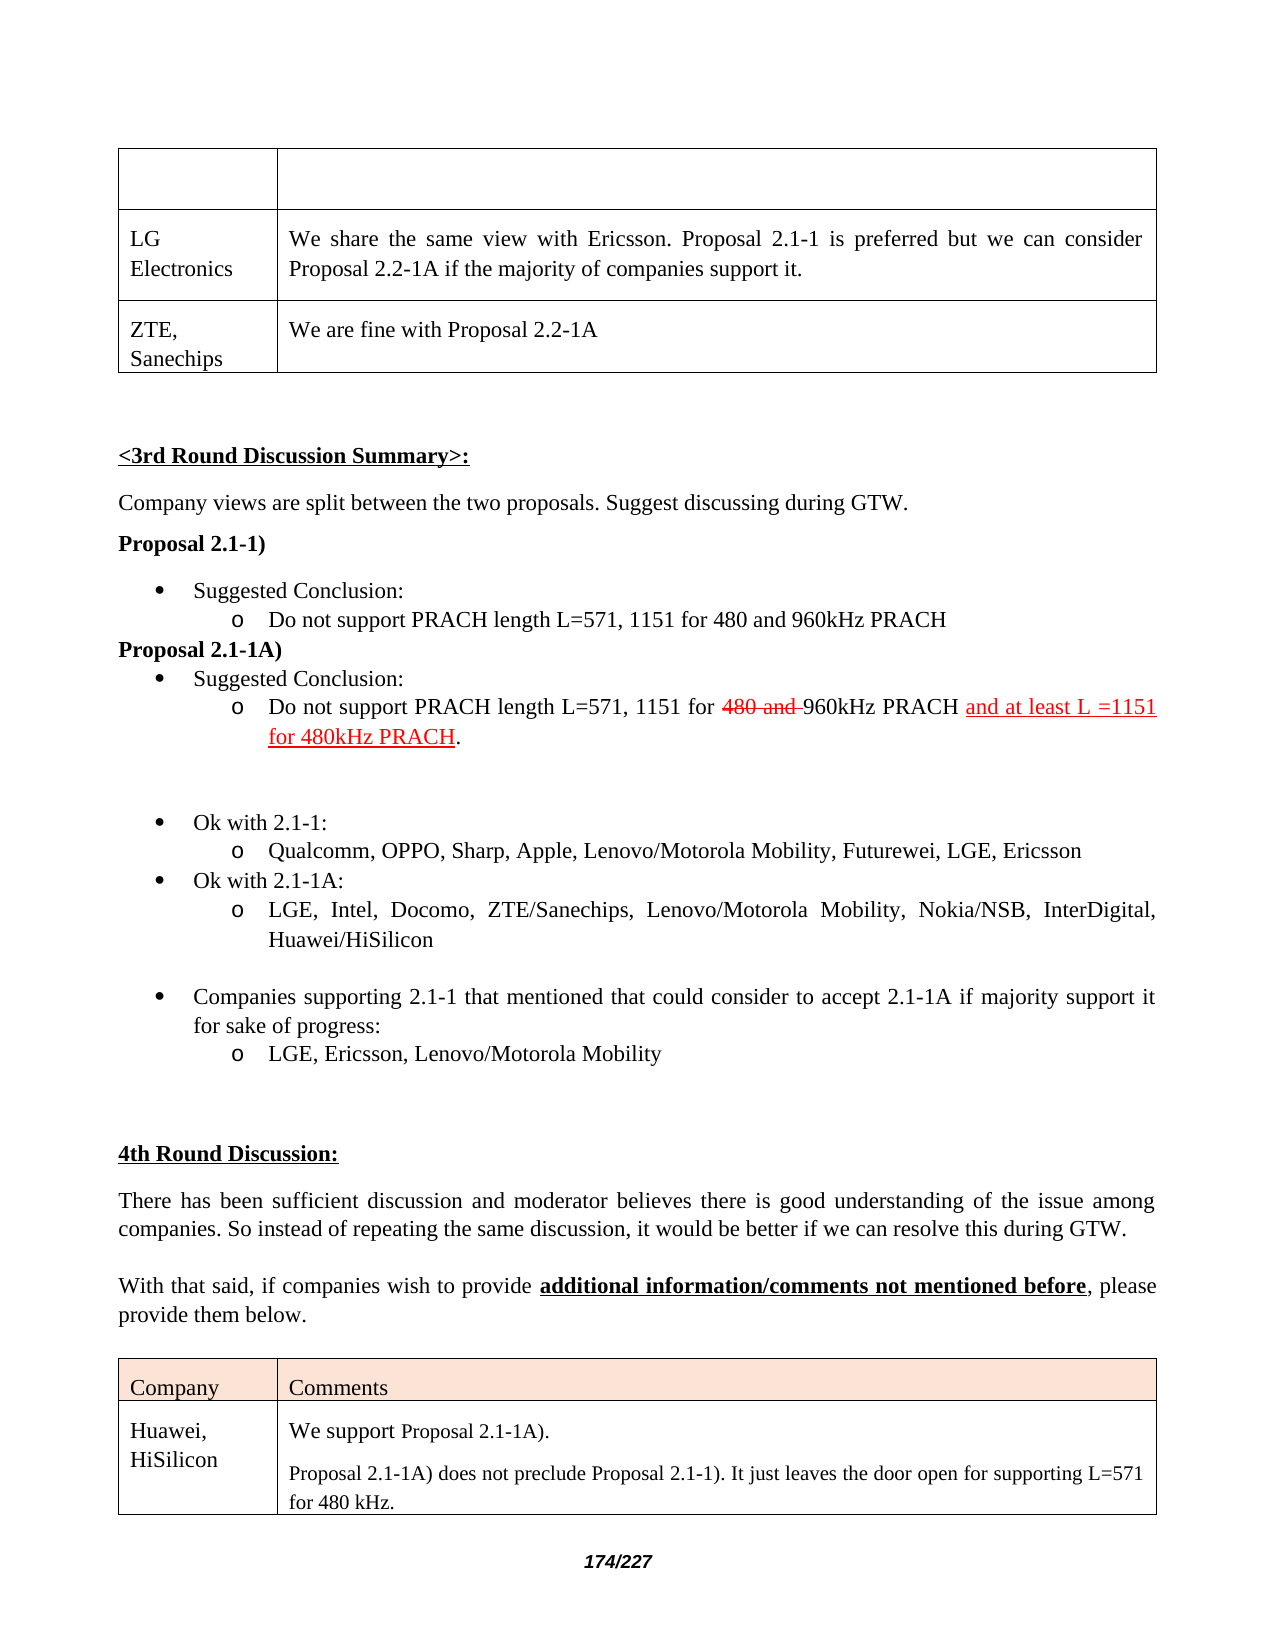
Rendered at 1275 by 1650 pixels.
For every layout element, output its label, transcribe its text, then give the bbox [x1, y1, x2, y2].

list Suggested Conclusion: [156, 577, 1157, 604]
text Proposal 2.1-1A) [118, 636, 1157, 663]
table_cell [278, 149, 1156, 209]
list Suggested Conclusion: [156, 665, 1157, 691]
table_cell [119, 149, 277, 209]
text With that said, if companies wish to provide additional information/comments not mentioned before, please provide them below. [118, 1272, 1157, 1327]
list Ok with 2.1-1A: [156, 868, 1157, 894]
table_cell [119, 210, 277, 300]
list LGE, Intel, Docomo, ZTE/Sanechips, Lenovo/Motorola Mobility, Nokia/NSB, InterDigital, Huawei/HiSilicon [231, 896, 1157, 953]
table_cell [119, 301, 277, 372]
list Ok with 2.1-1: [156, 809, 1157, 835]
list Qualcomm, OPPO, Sharp, Apple, Lenovo/Motorola Mobility, Futurewei, LGE, Ericsson [231, 837, 1157, 865]
text Company views are split between the two proposals. Suggest discussing during GTW. [118, 489, 1157, 516]
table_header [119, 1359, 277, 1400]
list Companies supporting 2.1-1 that mentioned that could consider to accept 2.1-1A if majority support it for sake of progress: [156, 983, 1157, 1038]
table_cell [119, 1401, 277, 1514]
subtitle Proposal 2.1-1) [118, 530, 1157, 557]
subtitle <3rd Round Discussion Summary>: [118, 442, 1157, 468]
subtitle 4th Round Discussion: [118, 1140, 1157, 1166]
list Do not support PRACH length L=571, 1151 for 480 and 960kHz PRACH [231, 606, 1157, 634]
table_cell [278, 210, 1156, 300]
list LGE, Ericsson, Lenovo/Motorola Mobility [231, 1040, 1157, 1068]
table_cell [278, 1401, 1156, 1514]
list Do not support PRACH length L=571, 1151 for 480 and 960kHz PRACH and at least L =1151 for 480kHz PRACH. [231, 693, 1157, 750]
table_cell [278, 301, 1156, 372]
text There has been sufficient discussion and moderator believes there is good understanding of the issue among companies. So instead of repeating the same discussion, it would be better if we can resolve this during GTW. [118, 1187, 1157, 1242]
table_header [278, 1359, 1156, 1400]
